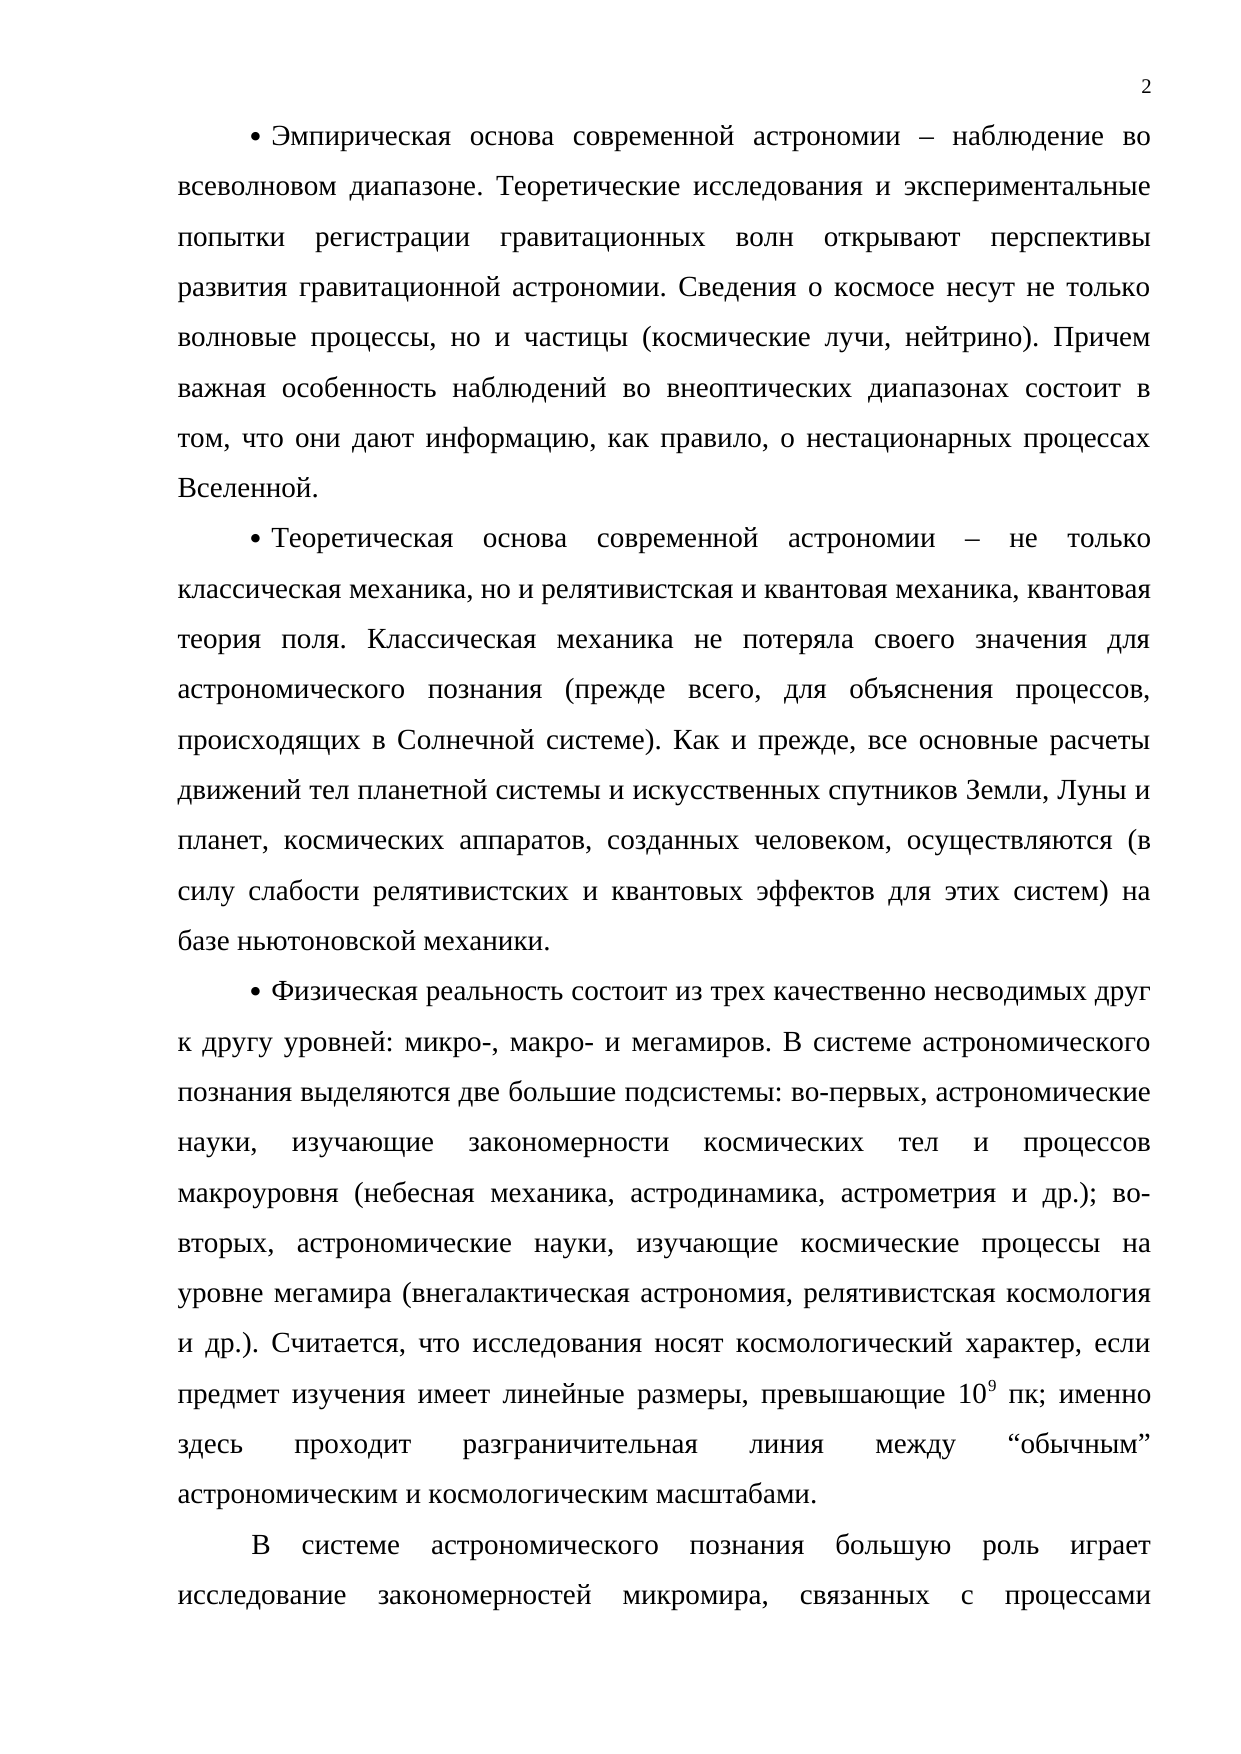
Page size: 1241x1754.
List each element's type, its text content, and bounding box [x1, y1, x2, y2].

list Физическая реальность состоит из трех качественно несводимых друг к другу уровней: микро-, макро- и мегамиров. В системе астрономического познания выделяются две большие подсистемы: во-первых, астрономические науки, изучающие закономерности космических тел и процессов макроуровня (небесная механика, астродинамика, астрометрия и др.); во-вторых, астрономические науки, изучающие космические процессы на уровне мегамира (внегалактическая астрономия, релятивистская космология и др.). Считается, что исследования носят космологический характер, если предмет изучения имеет линейные размеры, превышающие 109 пк; именно здесь проходит разграничительная линия между “обычным” астрономическим и космологическим масштабами. [177, 973, 1152, 1510]
list Теоретическая основа современной астрономии – не только классическая механика, но и релятивистская и квантовая механика, квантовая теория поля. Классическая механика не потеряла своего значения для астрономического познания (прежде всего, для объяснения процессов, происходящих в Солнечной системе). Как и прежде, все основные расчеты движений тел планетной системы и искусственных спутников Земли, Луны и планет, космических аппаратов, созданных человеком, осуществляются (в силу слабости релятивистских и квантовых эффектов для этих систем) на базе ньютоновской механики. [177, 521, 1152, 957]
list Эмпирическая основа современной астрономии – наблюдение во всеволновом диапазоне. Теоретические исследования и экспериментальные попытки регистрации гравитационных волн открывают перспективы развития гравитационной астрономии. Сведения о космосе несут не только волновые процессы, но и частицы (космические лучи, нейтрино). Причем важная особенность наблюдений во внеоптических диапазонах состоит в том, что они дают информацию, как правило, о нестационарных процессах Вселенной. [177, 118, 1152, 504]
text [177, 1527, 1152, 1611]
